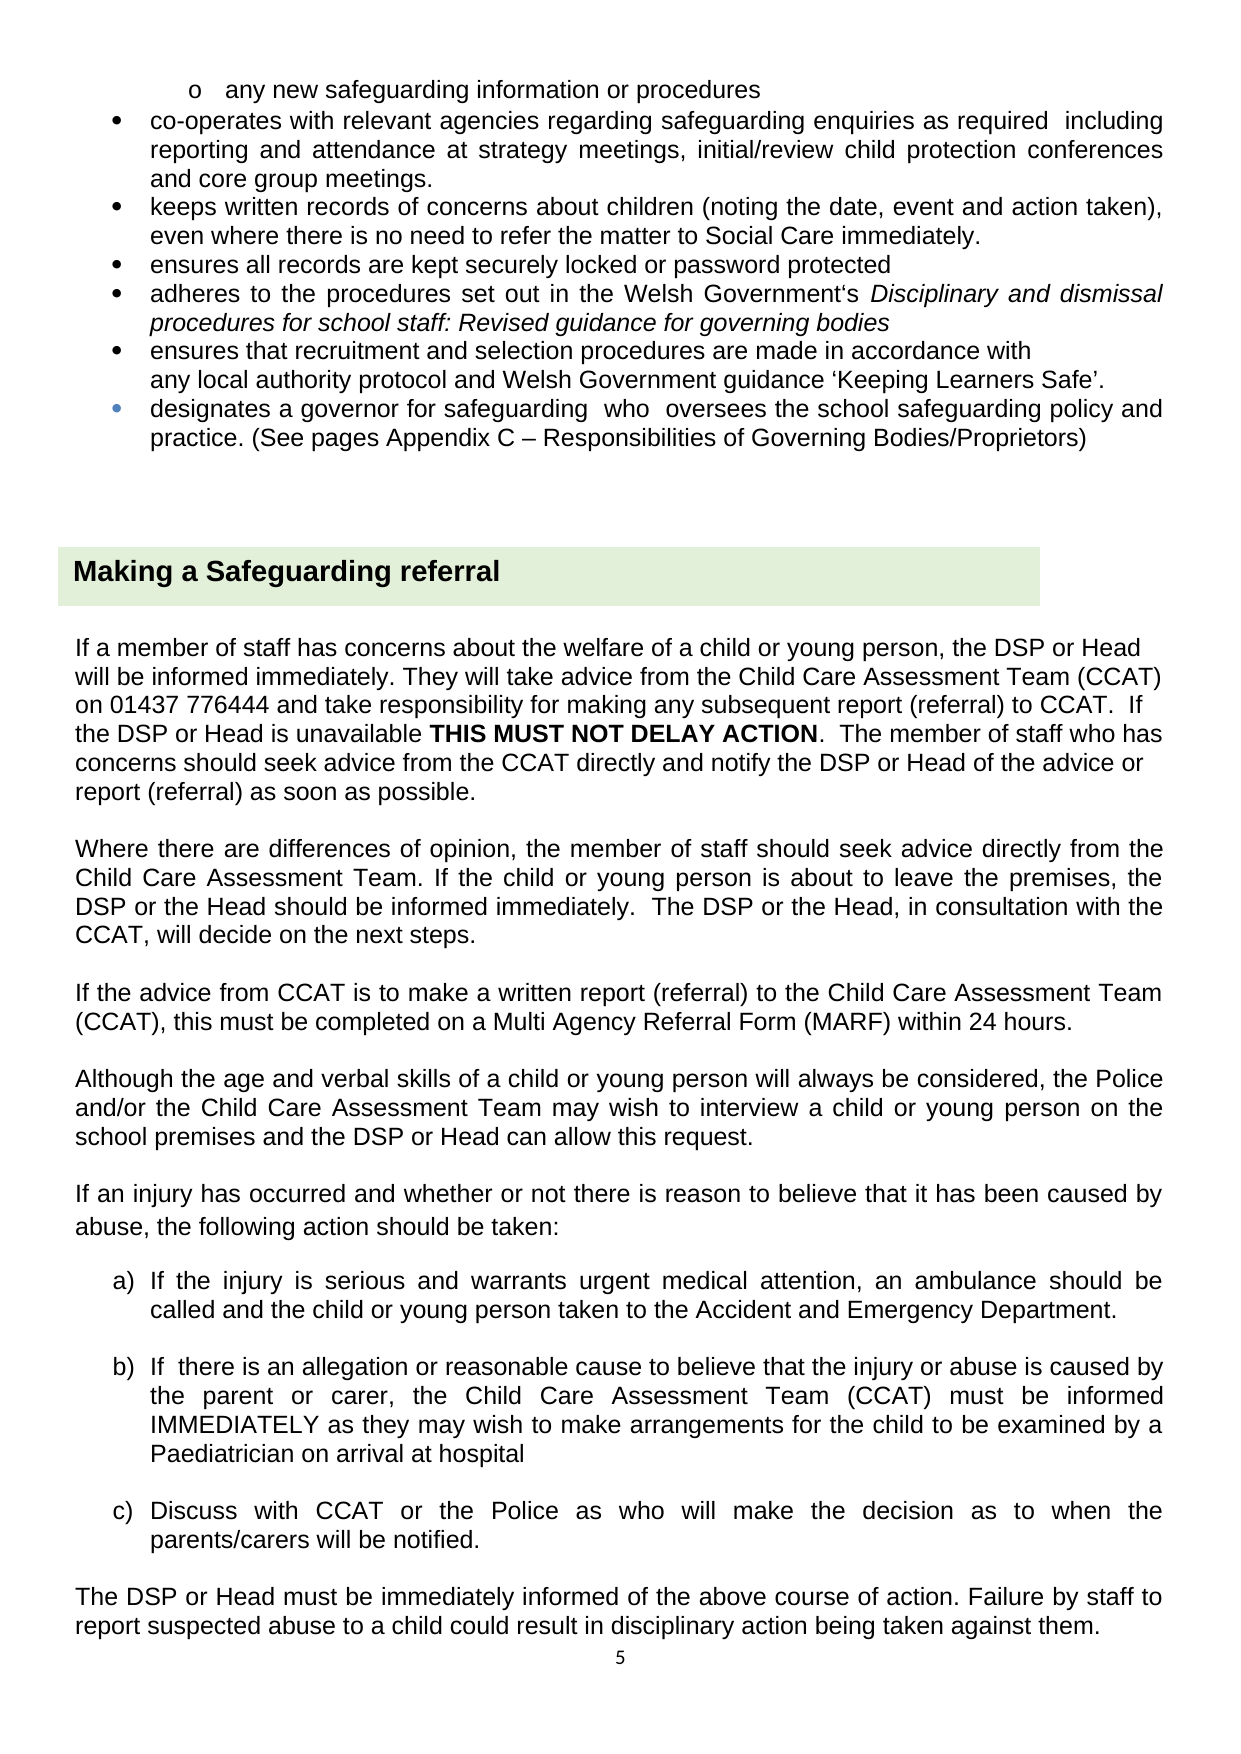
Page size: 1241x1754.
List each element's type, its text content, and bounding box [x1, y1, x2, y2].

list Discuss with CCAT or the Police as who will make the decision as to when the parents/carers will be notified. [112, 1496, 1165, 1553]
list ensures that recruitment and selection procedures are made in accordance with [112, 336, 1165, 365]
list ensures all records are kept securely locked or password protected [112, 250, 1165, 279]
list co-operates with relevant agencies regarding safeguarding enquiries as required including reporting and attendance at strategy meetings, initial/review child protection conferences and core group meetings. [112, 106, 1165, 192]
text The DSP or Head must be immediately informed of the above course of action. Failure by staff to report suspected abuse to a child could result in disciplinary action being taken against them. [75, 1582, 1165, 1640]
text Where there are differences of opinion, the member of staff should seek advice directly from the Child Care Assessment Team. If the child or young person is about to leave the premises, the DSP or the Head should be informed immediately. The DSP or the Head, in consultation with the CCAT, will decide on the next steps. [75, 834, 1165, 949]
text Although the age and verbal skills of a child or young person will always be considered, the Police and/or the Child Care Assessment Team may wish to interview a child or young person on the school premises and the DSP or Head can allow this request. [75, 1064, 1165, 1150]
list If the injury is serious and warrants urgent medical attention, an ambulance should be called and the child or young person taken to the Accident and Emergency Department. [112, 1266, 1165, 1323]
list keeps written records of concerns about children (noting the date, event and action taken), even where there is no need to refer the matter to Social Care immediately. [112, 192, 1165, 250]
text If a member of staff has concerns about the welfare of a child or young person, the DSP or Head will be informed immediately. They will take advice from the Child Care Assessment Team (CCAT) on 01437 776444 and take responsibility for making any subsequent report (referral) to CCAT. If the DSP or Head is unavailable THIS MUST NOT DELAY ACTION. The member of staff who has concerns should seek advice from the CCAT directly and notify the DSP or Head of the advice or report (referral) as soon as possible. [75, 633, 1165, 805]
list adheres to the procedures set out in the Welsh Government‘s Disciplinary and dismissal procedures for school staff: Revised guidance for governing bodies [112, 279, 1165, 336]
text If the advice from CCAT is to make a written report (referral) to the Child Care Assessment Team (CCAT), this must be completed on a Multi Agency Referral Form (MARF) within 24 hours. [75, 978, 1165, 1035]
text If an injury has occurred and whether or not there is reason to believe that it has been caused by abuse, the following action should be taken: [75, 1179, 1165, 1241]
list any local authority protocol and Welsh Government guidance ‘Keeping Learners Safe’. [150, 365, 1165, 394]
list If there is an allegation or reasonable cause to believe that the injury or abuse is caused by the parent or carer, the Child Care Assessment Team (CCAT) must be informed IMMEDIATELY as they may wish to make arrangements for the child to be examined by a Paediatrician on arrival at hospital [112, 1352, 1165, 1467]
list any new safeguarding information or procedures [187, 75, 1165, 106]
list designates a governor for safeguarding who oversees the school safeguarding policy and practice. (See pages Appendix C – Responsibilities of Governing Bodies/Proprietors) [112, 394, 1165, 452]
